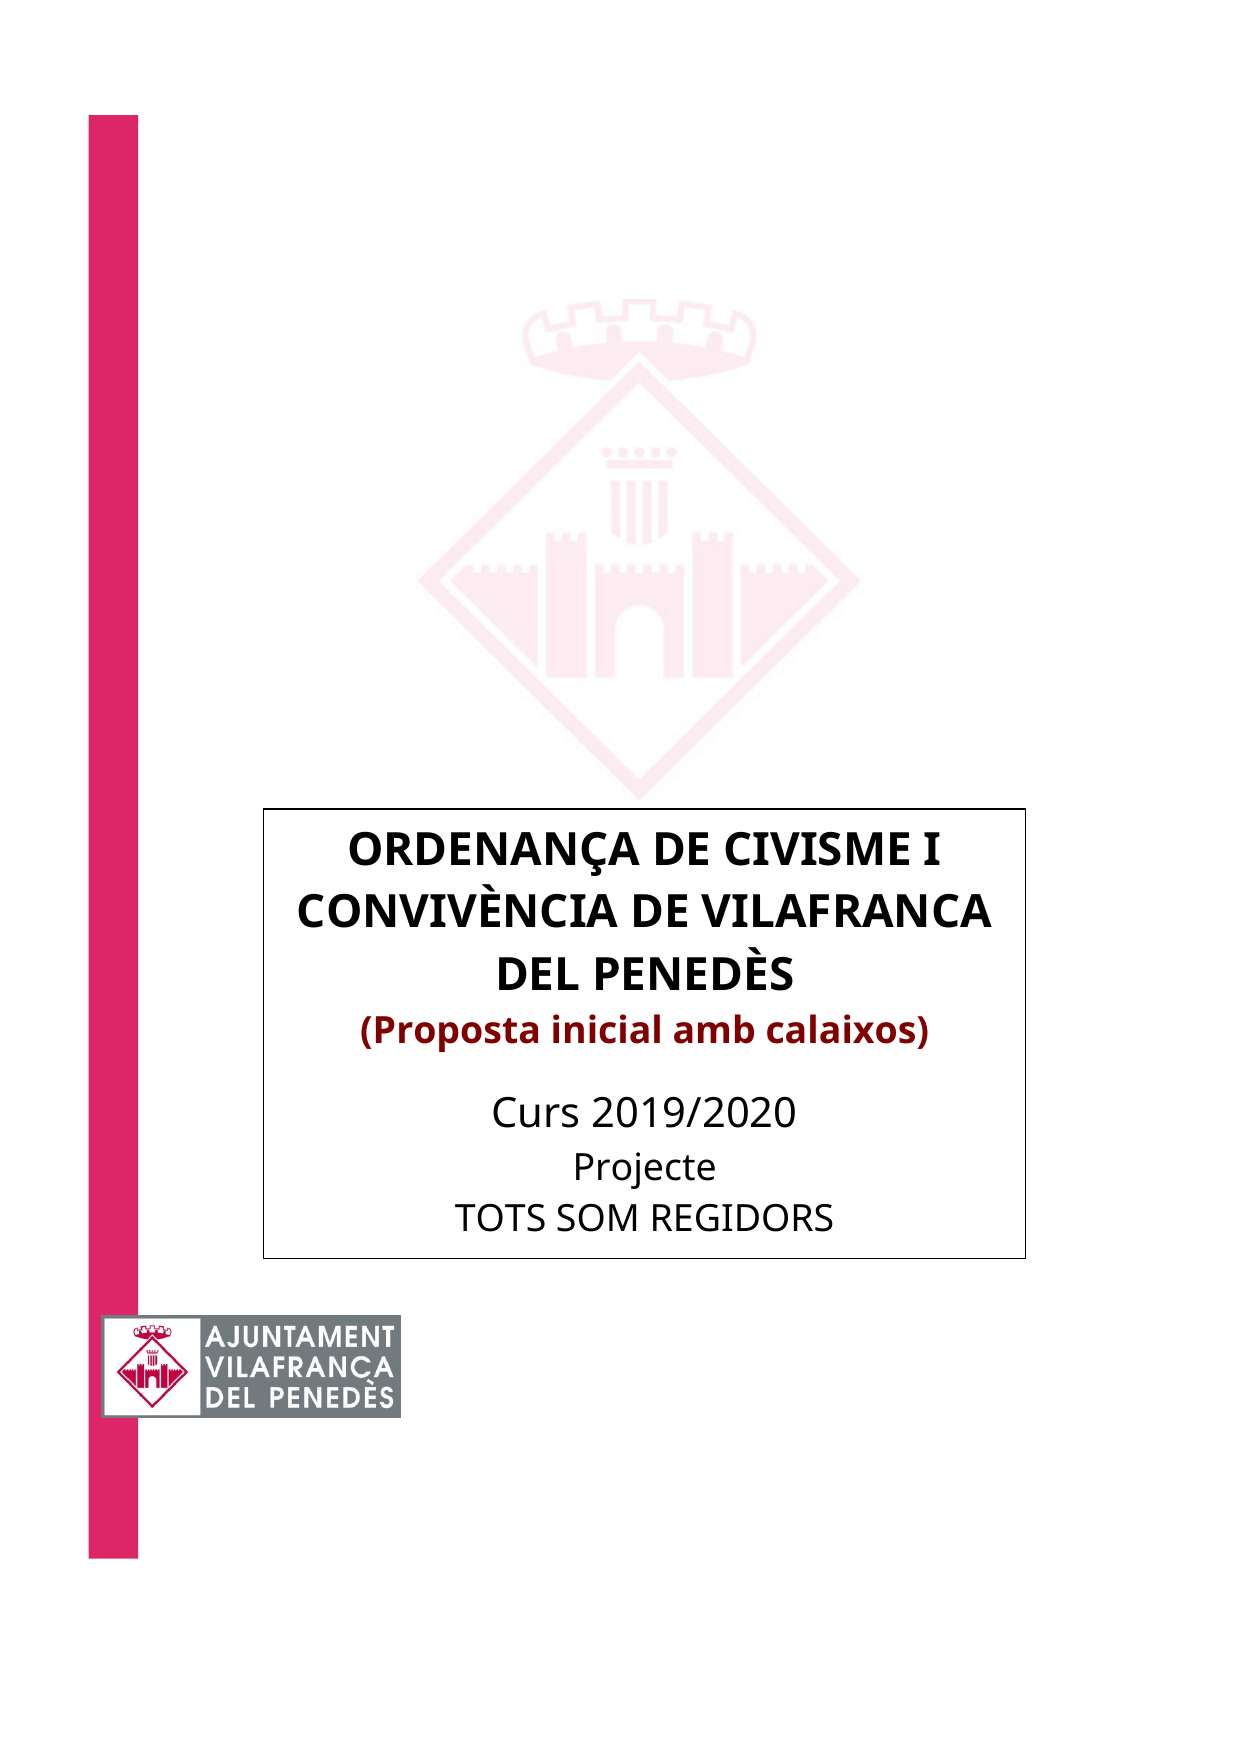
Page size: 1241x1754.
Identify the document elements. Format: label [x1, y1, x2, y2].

picture [101, 1315, 401, 1418]
picture [150, 299, 1129, 867]
